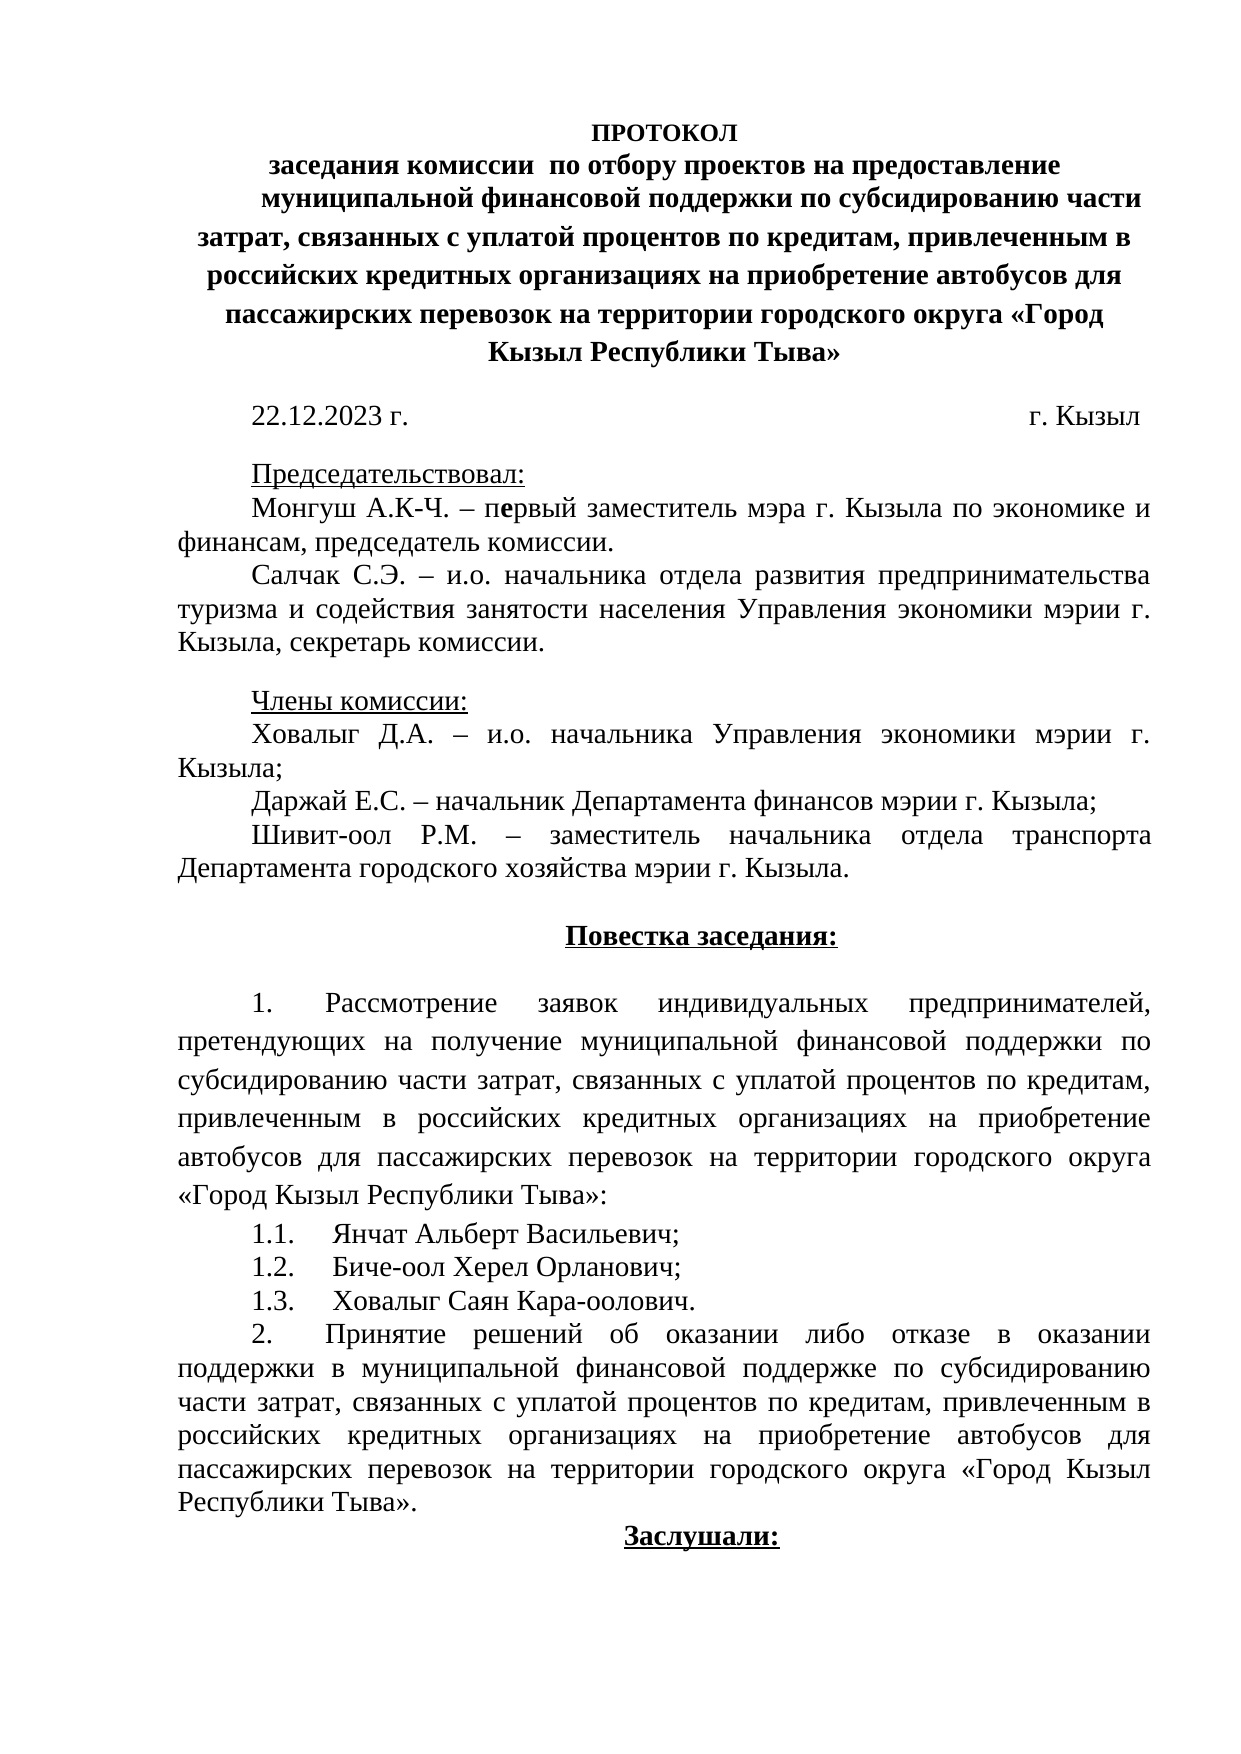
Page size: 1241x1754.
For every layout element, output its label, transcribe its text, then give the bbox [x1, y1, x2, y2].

list Заслушали: [251, 1518, 1152, 1551]
text Ховалыг Д.А. – и.о. начальника Управления экономики мэрии г. Кызыла; [177, 716, 1152, 783]
text ПРОТОКОЛ [177, 118, 1152, 147]
text Даржай Е.С. – начальник Департамента финансов мэрии г. Кызыла; [177, 783, 1152, 817]
list Ховалыг Саян Кара-оолович. [177, 1283, 1152, 1317]
text Салчак С.Э. – и.о. начальника отдела развития предпринимательства туризма и содействия занятости населения Управления экономики мэрии г. Кызыла, секретарь комиссии. [177, 557, 1152, 658]
text Председательствовал: [177, 457, 1152, 490]
text 22.12.2023 г. г. Кызыл [177, 398, 1152, 432]
text муниципальной финансовой поддержки по субсидированию части затрат, связанных с уплатой процентов по кредитам, привлеченным в российских кредитных организациях на приобретение автобусов для пассажирских перевозок на территории городского округа «Город Кызыл Республики Тыва» [177, 180, 1152, 368]
list Принятие решений об оказании либо отказе в оказании поддержки в муниципальной финансовой поддержке по субсидированию части затрат, связанных с уплатой процентов по кредитам, привлеченным в российских кредитных организациях на приобретение автобусов для пассажирских перевозок на территории городского округа «Город Кызыл Республики Тыва». [177, 1317, 1152, 1518]
text заседания комиссии по отбору проектов на предоставление [177, 147, 1152, 180]
list Янчат Альберт Васильевич; [177, 1216, 1152, 1249]
text Члены комиссии: [177, 683, 1152, 716]
list Биче-оол Херел Орланович; [177, 1249, 1152, 1283]
list Рассмотрение заявок индивидуальных предпринимателей, претендующих на получение муниципальной финансовой поддержки по субсидированию части затрат, связанных с уплатой процентов по кредитам, привлеченным в российских кредитных организациях на приобретение автобусов для пассажирских перевозок на территории городского округа «Город Кызыл Республики Тыва»: [177, 985, 1152, 1211]
text Повестка заседания: [177, 918, 1152, 951]
text Монгуш А.К-Ч. – первый заместитель мэра г. Кызыла по экономике и финансам, председатель комиссии. [177, 490, 1152, 557]
text Шивит-оол Р.М. – заместитель начальника отдела транспорта Департамента городского хозяйства мэрии г. Кызыла. [177, 817, 1152, 884]
